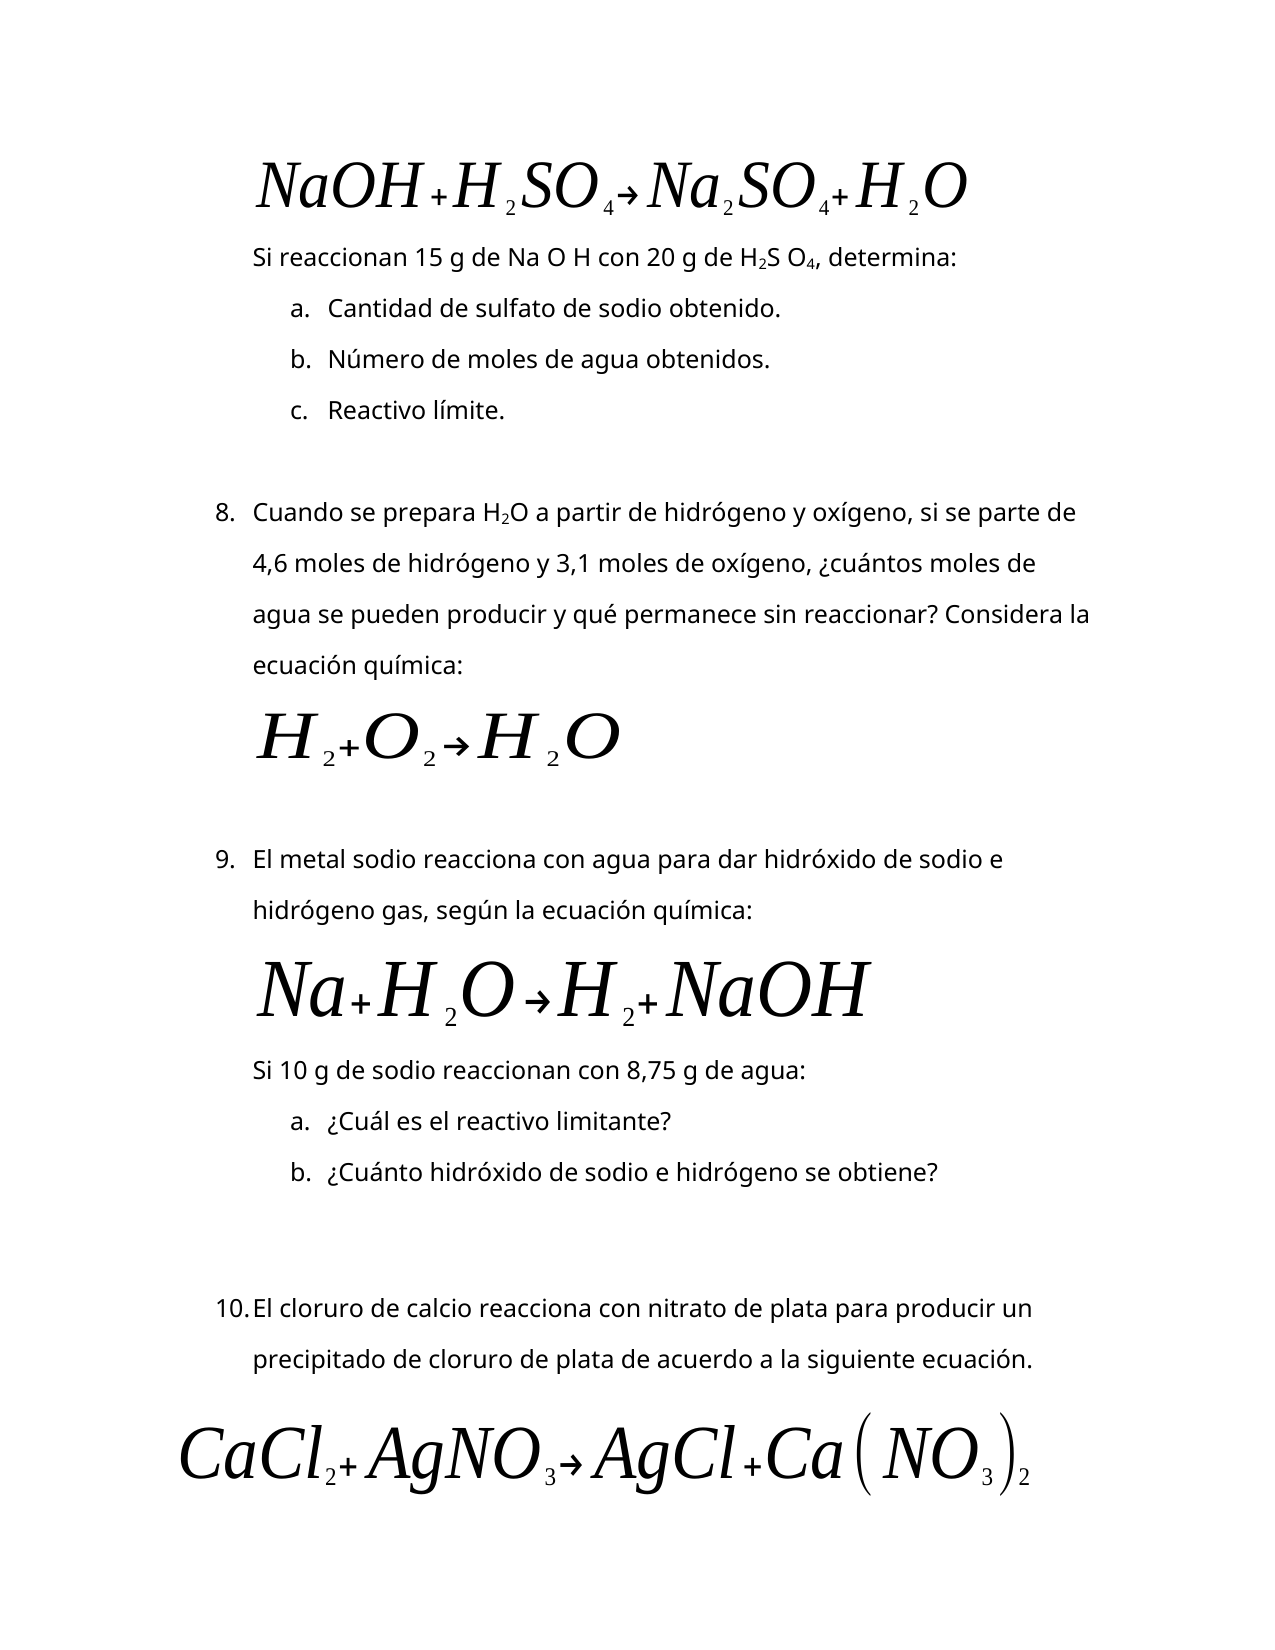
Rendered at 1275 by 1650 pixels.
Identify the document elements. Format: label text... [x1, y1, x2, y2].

list ¿Cuánto hidróxido de sodio e hidrógeno se obtiene? [290, 1155, 1098, 1189]
list Cantidad de sulfato de sodio obtenido. [290, 291, 1098, 325]
list Número de moles de agua obtenidos. [290, 342, 1098, 376]
list El metal sodio reacciona con agua para dar hidróxido de sodio e hidrógeno gas, según la ecuación química: [215, 842, 1098, 927]
list Si reaccionan 15 g de Na O H con 20 g de H2S O4, determina: [252, 239, 1098, 274]
list Reactivo límite. [290, 393, 1098, 427]
list ¿Cuál es el reactivo limitante? [290, 1104, 1098, 1138]
list Cuando se prepara H2O a partir de hidrógeno y oxígeno, si se parte de 4,6 moles de hidrógeno y 3,1 moles de oxígeno, ¿cuántos moles de agua se pueden producir y qué permanece sin reaccionar? Considera la ecuación química: [215, 495, 1098, 682]
list El cloruro de calcio reacciona con nitrato de plata para producir un precipitado de cloruro de plata de acuerdo a la siguiente ecuación. [215, 1290, 1098, 1375]
list Si 10 g de sodio reaccionan con 8,75 g de agua: [252, 1053, 1098, 1087]
